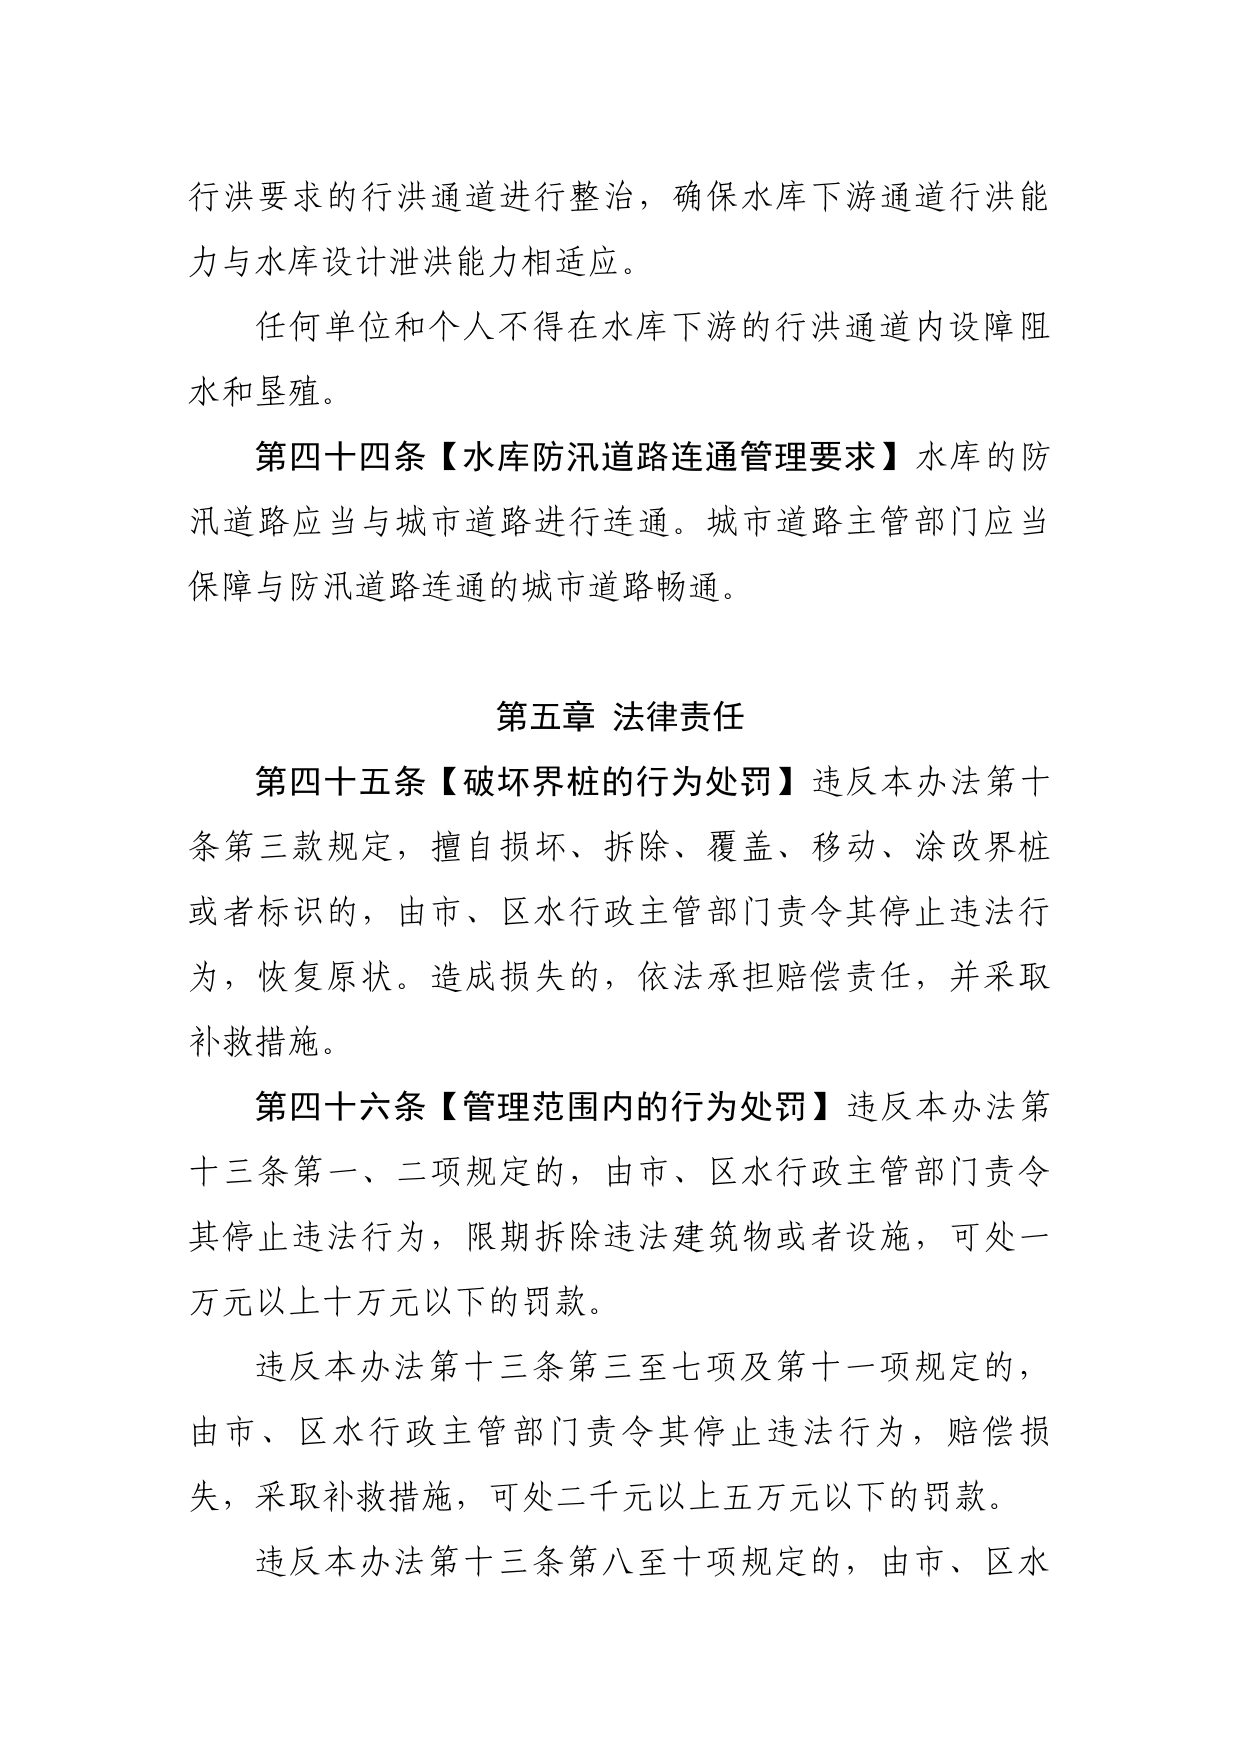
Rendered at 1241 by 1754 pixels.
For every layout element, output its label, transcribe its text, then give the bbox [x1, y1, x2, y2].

text 第四十六条【管理范围内的行为处罚】违反本办法第十三条第一、二项规定的，由市、区水行政主管部门责令其停止违法行为，限期拆除违法建筑物或者设施，可处一万元以上十万元以下的罚款。 [187, 1072, 1053, 1332]
text 第四十四条【水库防汛道路连通管理要求】水库的防汛道路应当与城市道路进行连通。城市道路主管部门应当保障与防汛道路连通的城市道路畅通。 [187, 422, 1053, 617]
text 第四十五条【破坏界桩的行为处罚】违反本办法第十条第三款规定，擅自损坏、拆除、覆盖、移动、涂改界桩或者标识的，由市、区水行政主管部门责令其停止违法行为，恢复原状。造成损失的，依法承担赔偿责任，并采取补救措施。 [187, 747, 1053, 1072]
text 第五章 法律责任 [187, 682, 1053, 747]
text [187, 162, 1053, 292]
text 任何单位和个人不得在水库下游的行洪通道内设障阻水和垦殖。 [187, 292, 1053, 422]
text 违反本办法第十三条第三至七项及第十一项规定的，由市、区水行政主管部门责令其停止违法行为，赔偿损失，采取补救措施，可处二千元以上五万元以下的罚款。 [187, 1332, 1053, 1527]
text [187, 1527, 1053, 1592]
